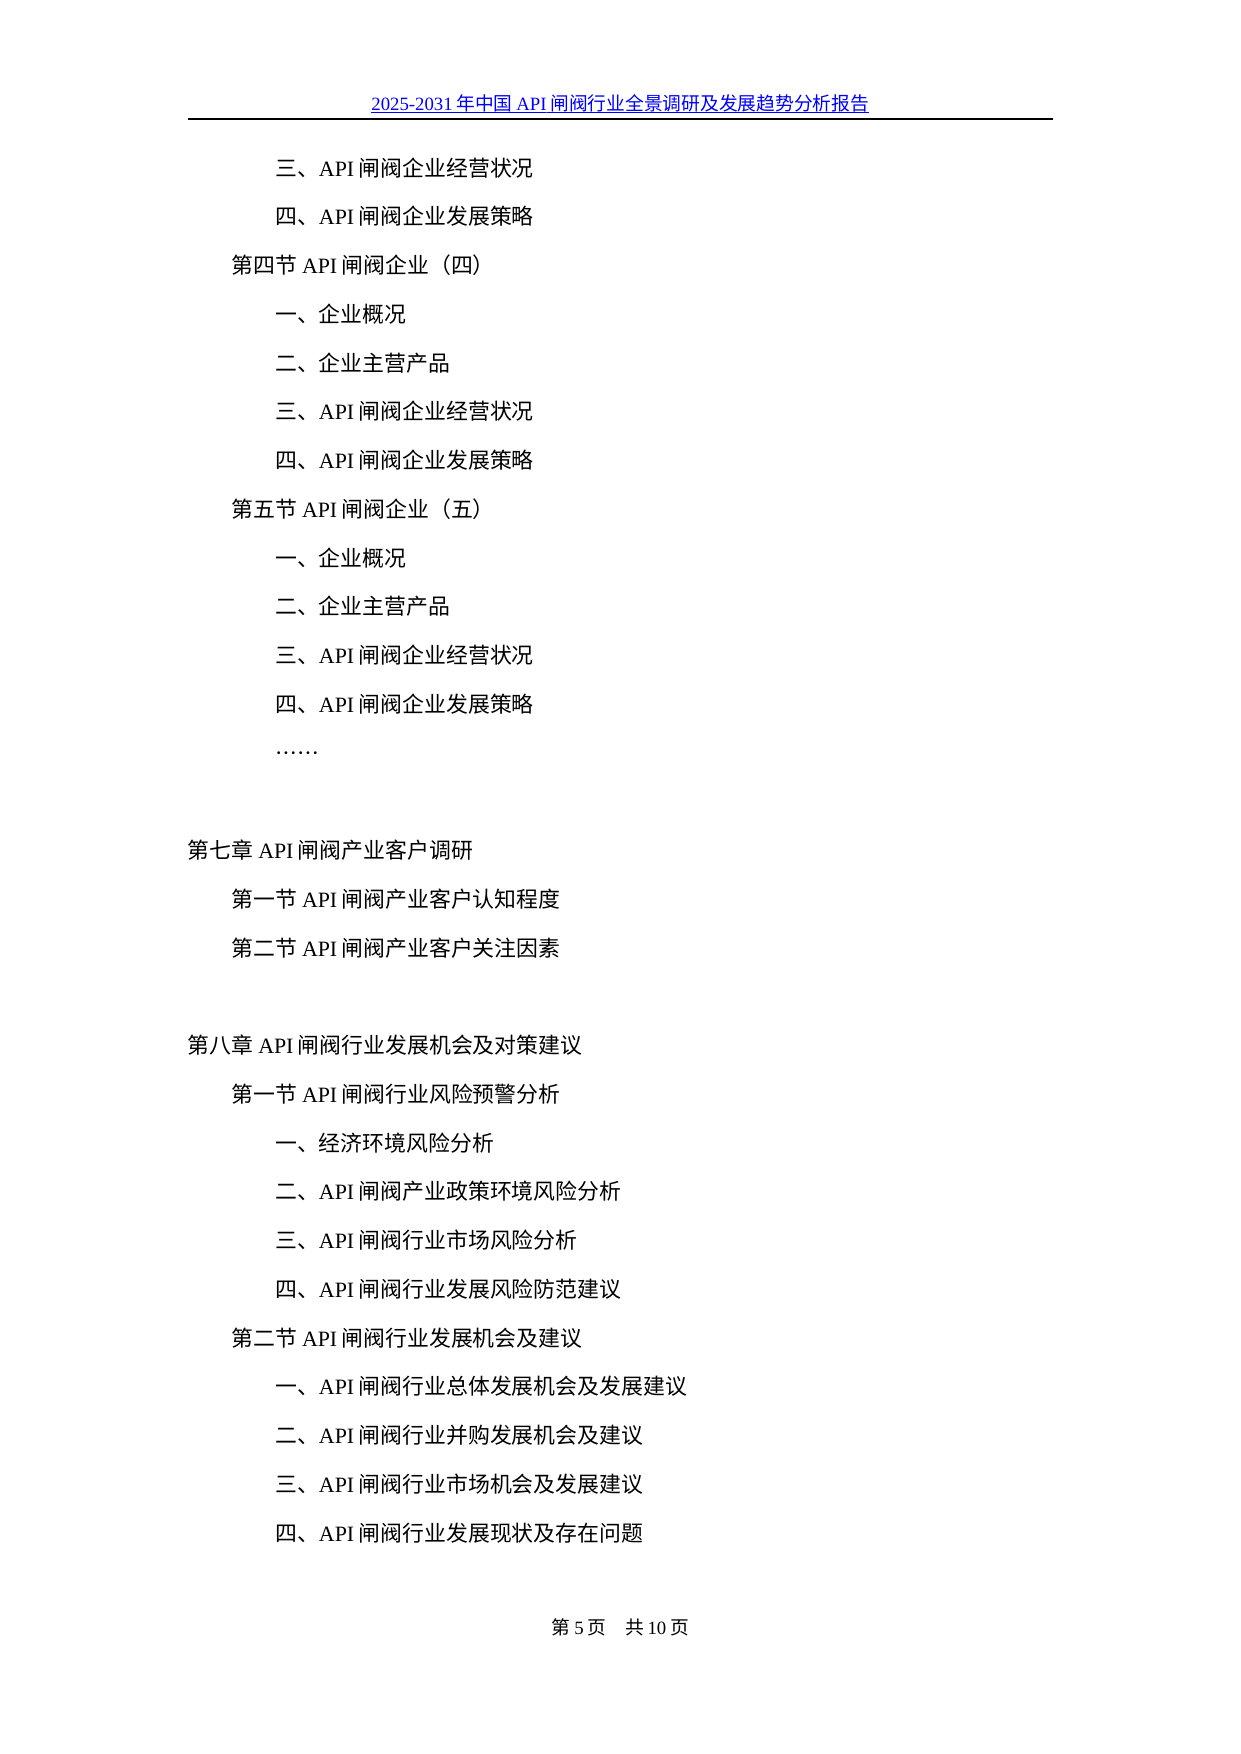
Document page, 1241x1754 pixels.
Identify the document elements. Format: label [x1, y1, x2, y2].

text [187, 150, 1053, 1548]
